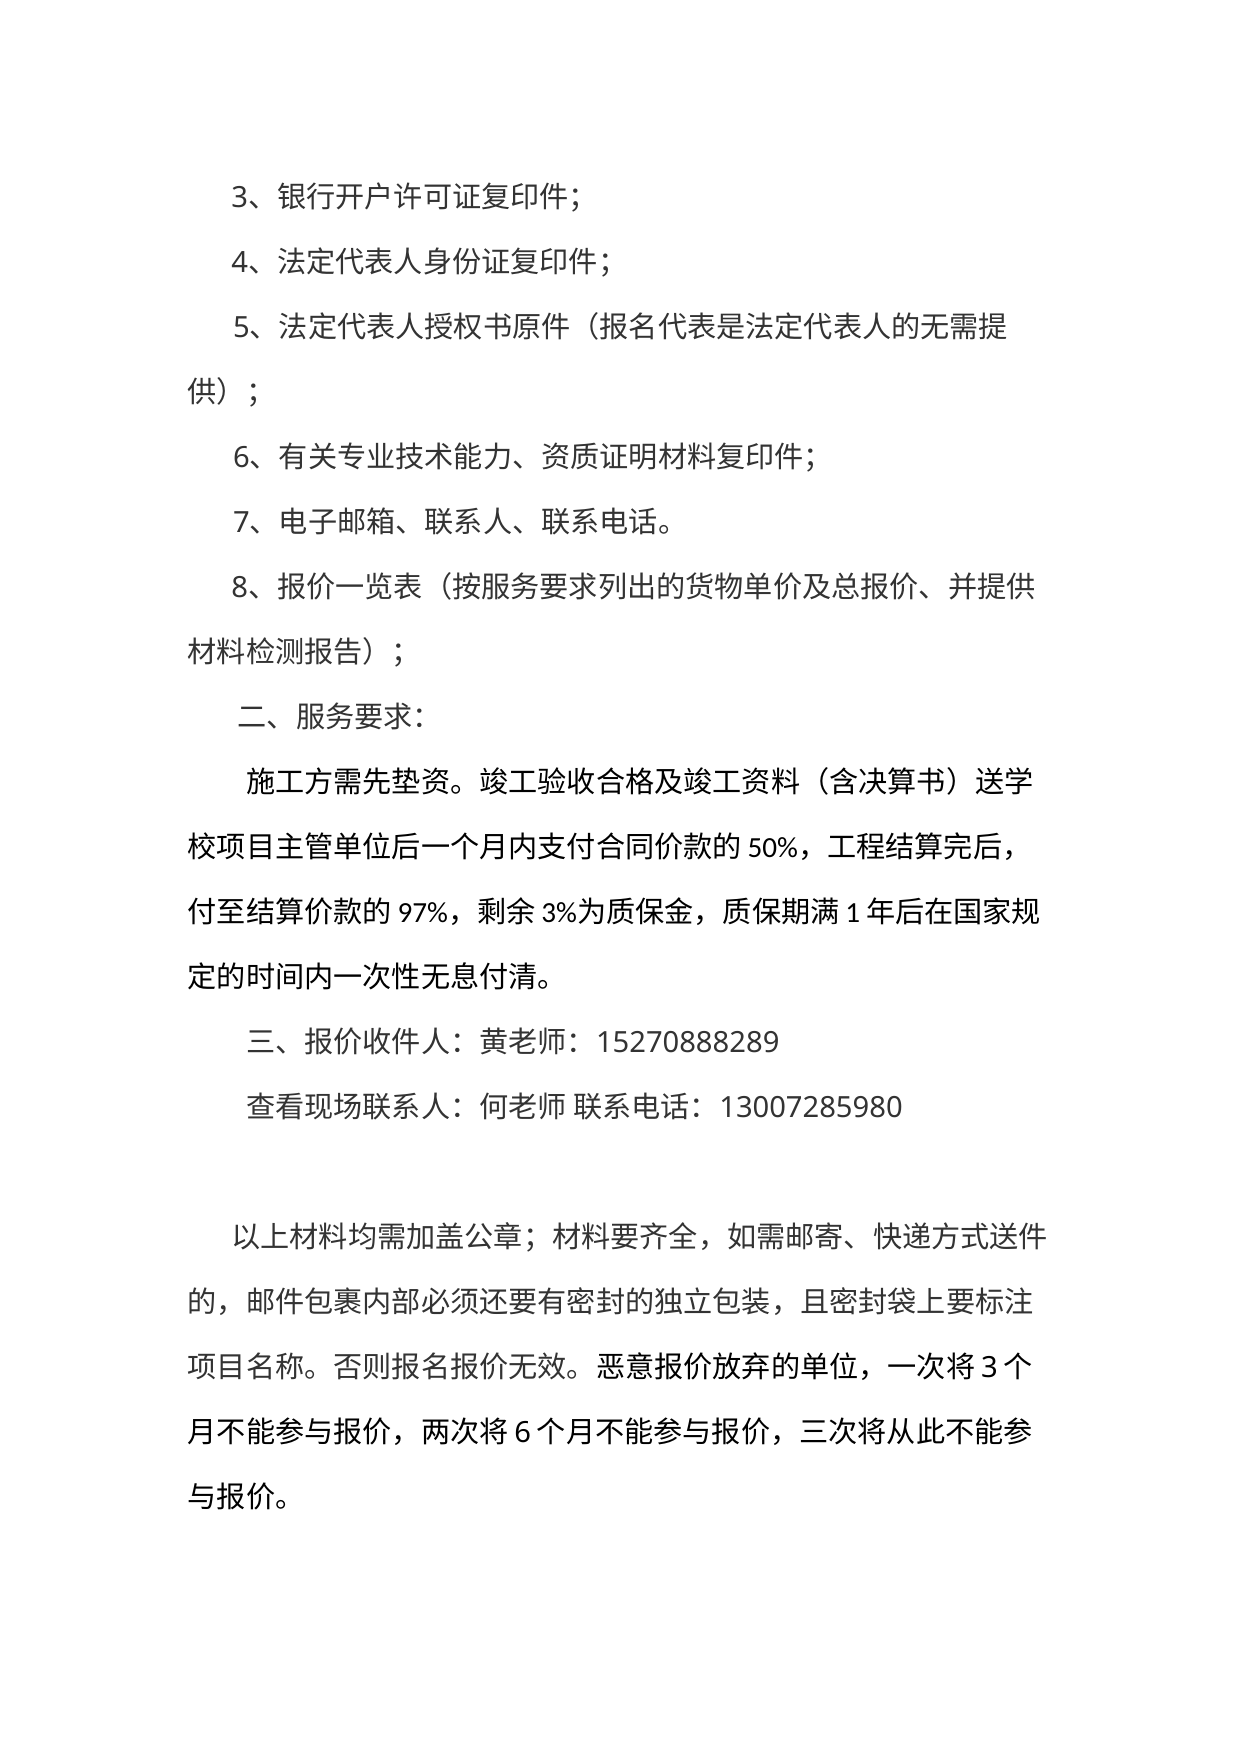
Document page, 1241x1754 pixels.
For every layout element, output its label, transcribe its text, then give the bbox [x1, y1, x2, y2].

text 6、有关专业技术能力、资质证明材料复印件； [187, 422, 1053, 487]
text 三、报价收件人：黄老师：15270888289 [187, 1007, 1053, 1072]
text 施工方需先垫资。竣工验收合格及竣工资料（含决算书）送学校项目主管单位后一个月内支付合同价款的50%，工程结算完后，付至结算价款的97%，剩余3%为质保金，质保期满1年后在国家规定的时间内一次性无息付清。 [187, 747, 1053, 1007]
text 以上材料均需加盖公章；材料要齐全，如需邮寄、快递方式送件的，邮件包裹内部必须还要有密封的独立包装，且密封袋上要标注项目名称。否则报名报价无效。恶意报价放弃的单位，一次将3个月不能参与报价，两次将6个月不能参与报价，三次将从此不能参与报价。 [187, 1202, 1053, 1527]
text 8、报价一览表（按服务要求列出的货物单价及总报价、并提供材料检测报告）； [187, 552, 1053, 682]
text 7、电子邮箱、联系人、联系电话。 [187, 487, 1053, 552]
text 5、法定代表人授权书原件（报名代表是法定代表人的无需提供）； [187, 292, 1053, 422]
text 查看现场联系人：何老师 联系电话：13007285980 [187, 1072, 1053, 1137]
text 4、法定代表人身份证复印件； [187, 227, 1053, 292]
text 3、银行开户许可证复印件； [187, 162, 1053, 227]
text 二、服务要求： [187, 682, 1053, 747]
